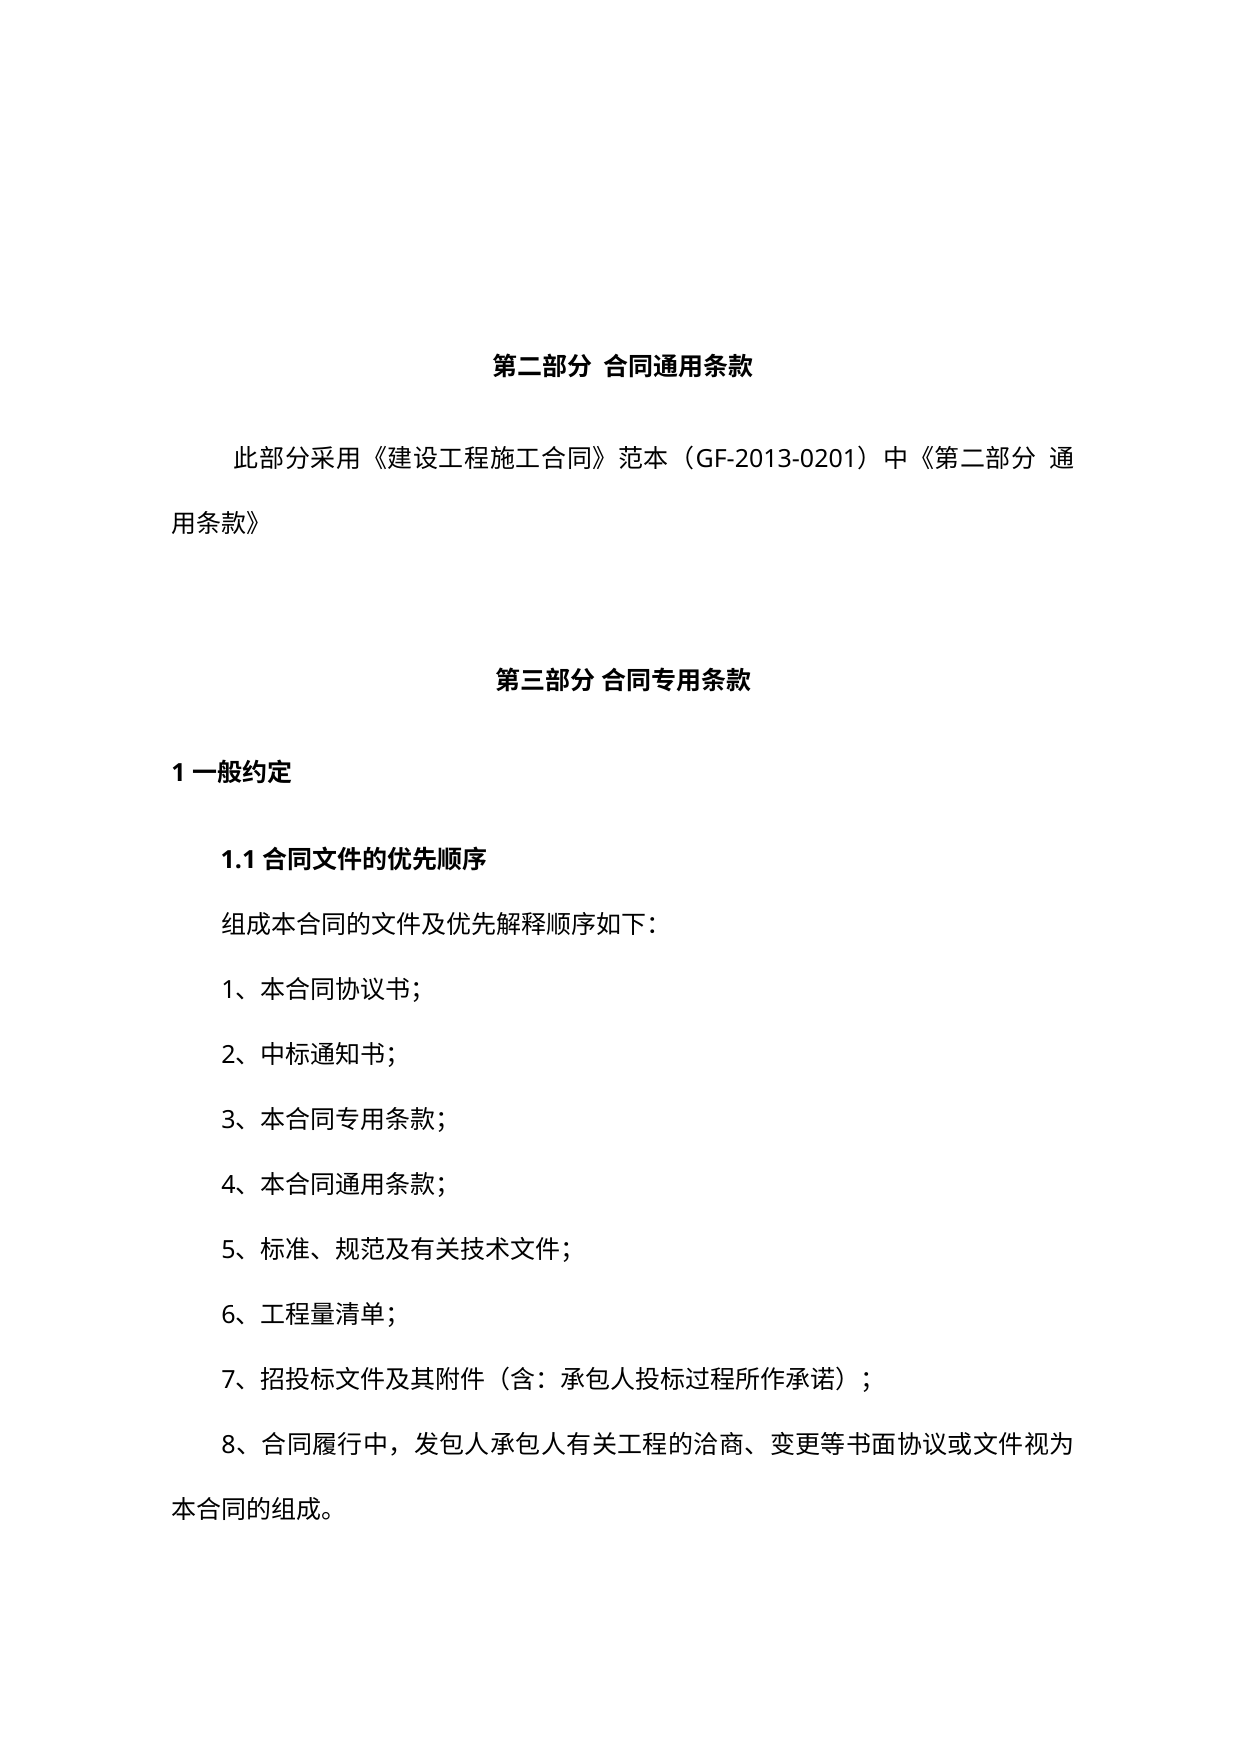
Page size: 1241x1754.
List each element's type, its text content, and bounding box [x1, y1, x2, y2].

text 1.1 合同文件的优先顺序 [171, 830, 1075, 876]
subtitle 第二部分 合同通用条款 [171, 332, 1075, 397]
text 6、工程量清单； [171, 1266, 1075, 1331]
text 7、招投标文件及其附件（含：承包人投标过程所作承诺）； [171, 1331, 1075, 1396]
text 4、本合同通用条款； [171, 1136, 1075, 1201]
subtitle 1 一般约定 [171, 738, 1075, 803]
text 5、标准、规范及有关技术文件； [171, 1201, 1075, 1266]
text 2、中标通知书； [171, 1006, 1075, 1071]
text 8、合同履行中，发包人承包人有关工程的洽商、变更等书面协议或文件视为本合同的组成。 [171, 1396, 1075, 1526]
subtitle 第三部分 合同专用条款 [171, 646, 1075, 711]
text 此部分采用《建设工程施工合同》范本（GF-2013-0201）中《第二部分 通用条款》 [171, 424, 1075, 554]
text 组成本合同的文件及优先解释顺序如下： [171, 876, 1075, 941]
text 1、本合同协议书； [171, 941, 1075, 1006]
text 3、本合同专用条款； [171, 1071, 1075, 1136]
